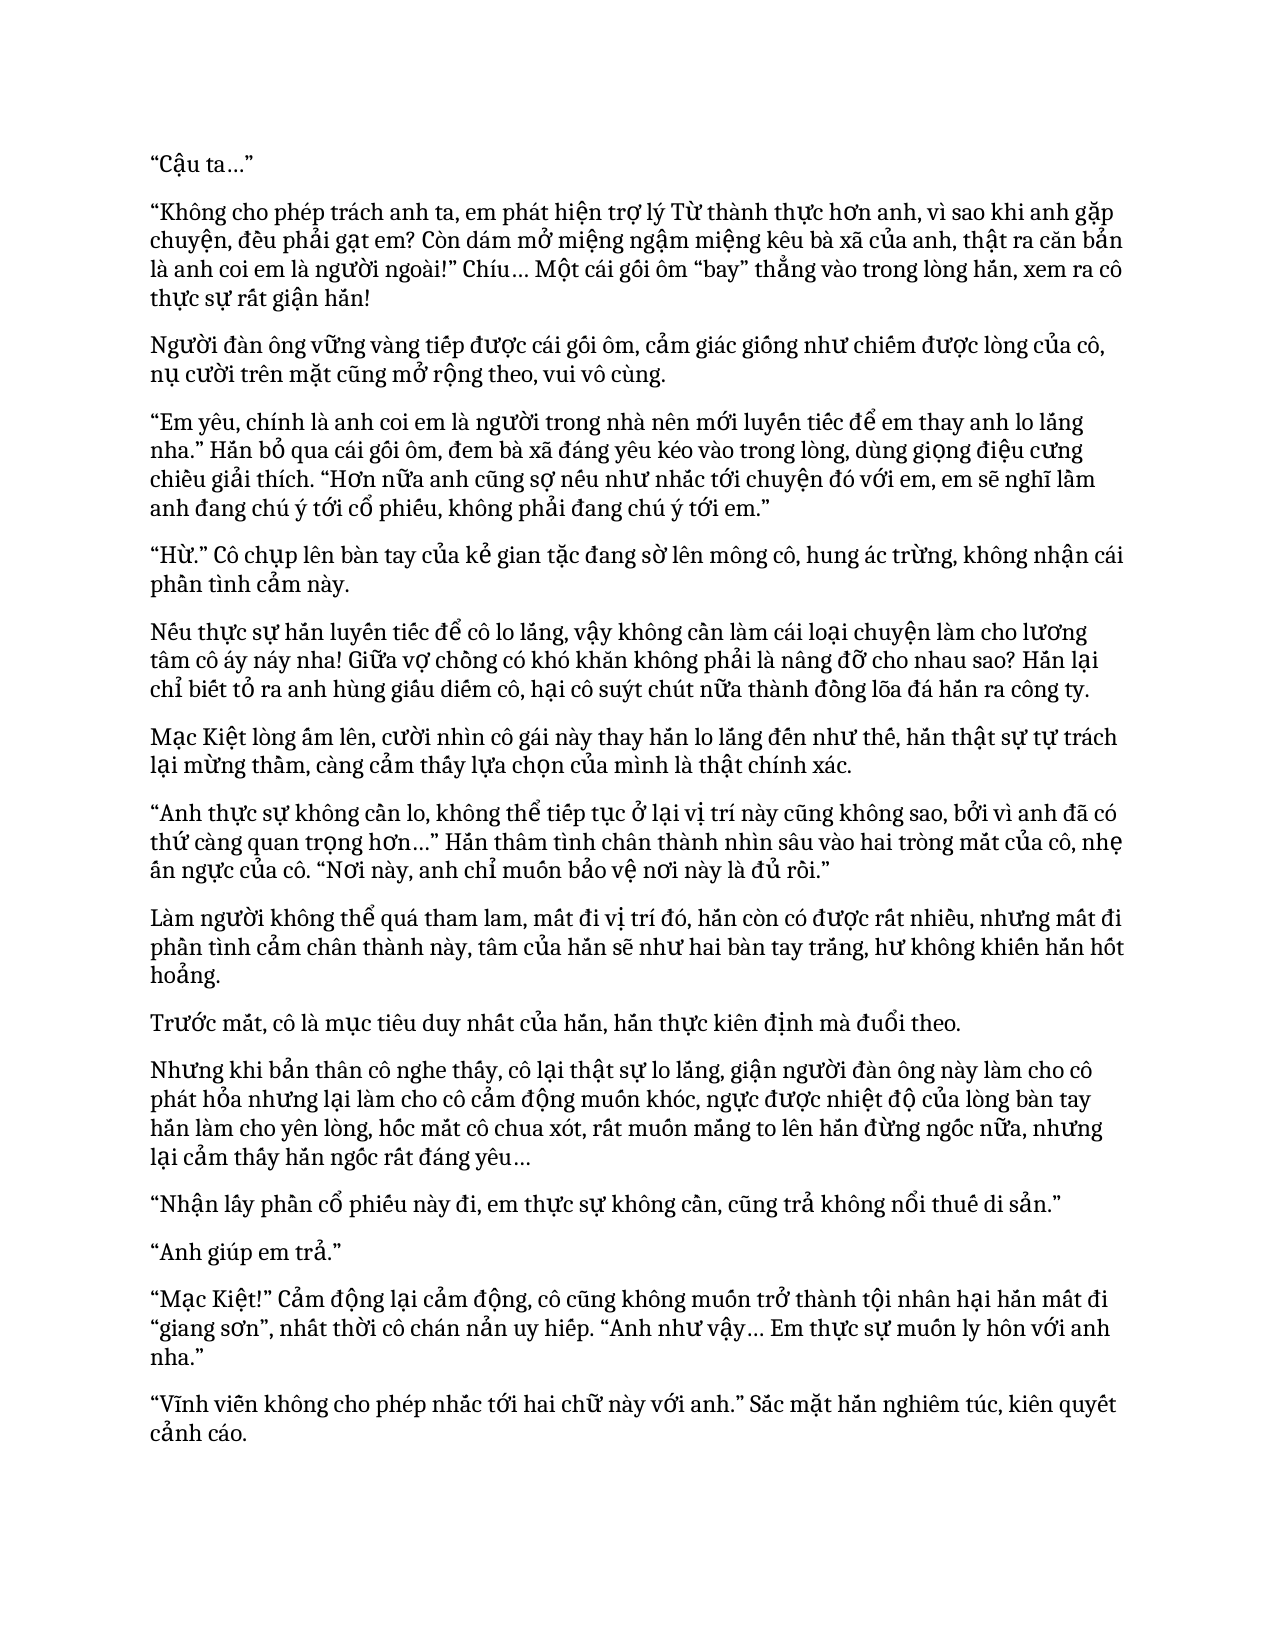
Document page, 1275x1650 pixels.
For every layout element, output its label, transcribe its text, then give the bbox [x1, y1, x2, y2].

text Mạc Kiệt lòng ấm lên, cười nhìn cô gái này thay hắn lo lắng đến như thế, hắn thật sự tự trách lại mừng thầm, càng cảm thấy lựa chọn của mình là thật chính xác. [150, 722, 1125, 780]
text “Cậu ta…” [150, 150, 1125, 179]
text “Vĩnh viễn không cho phép nhắc tới hai chữ này với anh.” Sắc mặt hắn nghiêm túc, kiên quyết cảnh cáo. [150, 1390, 1125, 1447]
text “Anh giúp em trả.” [150, 1237, 1125, 1266]
text Nếu thực sự hắn luyến tiếc để cô lo lắng, vậy không cần làm cái loại chuyện làm cho lương tâm cô áy náy nha! Giữa vợ chồng có khó khăn không phải là nâng đỡ cho nhau sao? Hắn lại chỉ biết tỏ ra anh hùng giấu diếm cô, hại cô suýt chút nữa thành đồng lõa đá hắn ra công ty. [150, 617, 1125, 704]
text “Em yêu, chính là anh coi em là người trong nhà nên mới luyến tiếc để em thay anh lo lắng nha.” Hắn bỏ qua cái gối ôm, đem bà xã đáng yêu kéo vào trong lòng, dùng giọng điệu cưng chiều giải thích. “Hơn nữa anh cũng sợ nếu như nhắc tới chuyện đó với em, em sẽ nghĩ lầm anh đang chú ý tới cổ phiếu, không phải đang chú ý tới em.” [150, 407, 1125, 522]
text “Hừ.” Cô chụp lên bàn tay của kẻ gian tặc đang sờ lên mông cô, hung ác trừng, không nhận cái phần tình cảm này. [150, 541, 1125, 599]
text “Anh thực sự không cần lo, không thể tiếp tục ở lại vị trí này cũng không sao, bởi vì anh đã có thứ càng quan trọng hơn…” Hắn thâm tình chân thành nhìn sâu vào hai tròng mắt của cô, nhẹ ấn ngực của cô. “Nơi này, anh chỉ muốn bảo vệ nơi này là đủ rồi.” [150, 799, 1125, 885]
text “Mạc Kiệt!” Cảm động lại cảm động, cô cũng không muốn trở thành tội nhân hại hắn mất đi “giang sơn”, nhất thời cô chán nản uy hiếp. “Anh như vậy… Em thực sự muốn ly hôn với anh nha.” [150, 1285, 1125, 1371]
text Làm người không thể quá tham lam, mất đi vị trí đó, hắn còn có được rất nhiều, nhưng mất đi phần tình cảm chân thành này, tâm của hắn sẽ như hai bàn tay trắng, hư không khiến hắn hốt hoảng. [150, 904, 1125, 990]
text Trước mắt, cô là mục tiêu duy nhất của hắn, hắn thực kiên định mà đuổi theo. [150, 1009, 1125, 1037]
text Nhưng khi bản thân cô nghe thấy, cô lại thật sự lo lắng, giận người đàn ông này làm cho cô phát hỏa nhưng lại làm cho cô cảm động muốn khóc, ngực được nhiệt độ của lòng bàn tay hắn làm cho yên lòng, hốc mắt cô chua xót, rất muốn mắng to lên hắn đừng ngốc nữa, nhưng lại cảm thấy hắn ngốc rất đáng yêu… [150, 1056, 1125, 1171]
text “Không cho phép trách anh ta, em phát hiện trợ lý Từ thành thực hơn anh, vì sao khi anh gặp chuyện, đều phải gạt em? Còn dám mở miệng ngậm miệng kêu bà xã của anh, thật ra căn bản là anh coi em là người ngoài!” Chíu… Một cái gối ôm “bay” thẳng vào trong lòng hắn, xem ra cô thực sự rất giận hắn! [150, 197, 1125, 312]
text “Nhận lấy phần cổ phiếu này đi, em thực sự không cần, cũng trả không nổi thuế di sản.” [150, 1190, 1125, 1219]
text Người đàn ông vững vàng tiếp được cái gối ôm, cảm giác giống như chiếm được lòng của cô, nụ cười trên mặt cũng mở rộng theo, vui vô cùng. [150, 331, 1125, 389]
